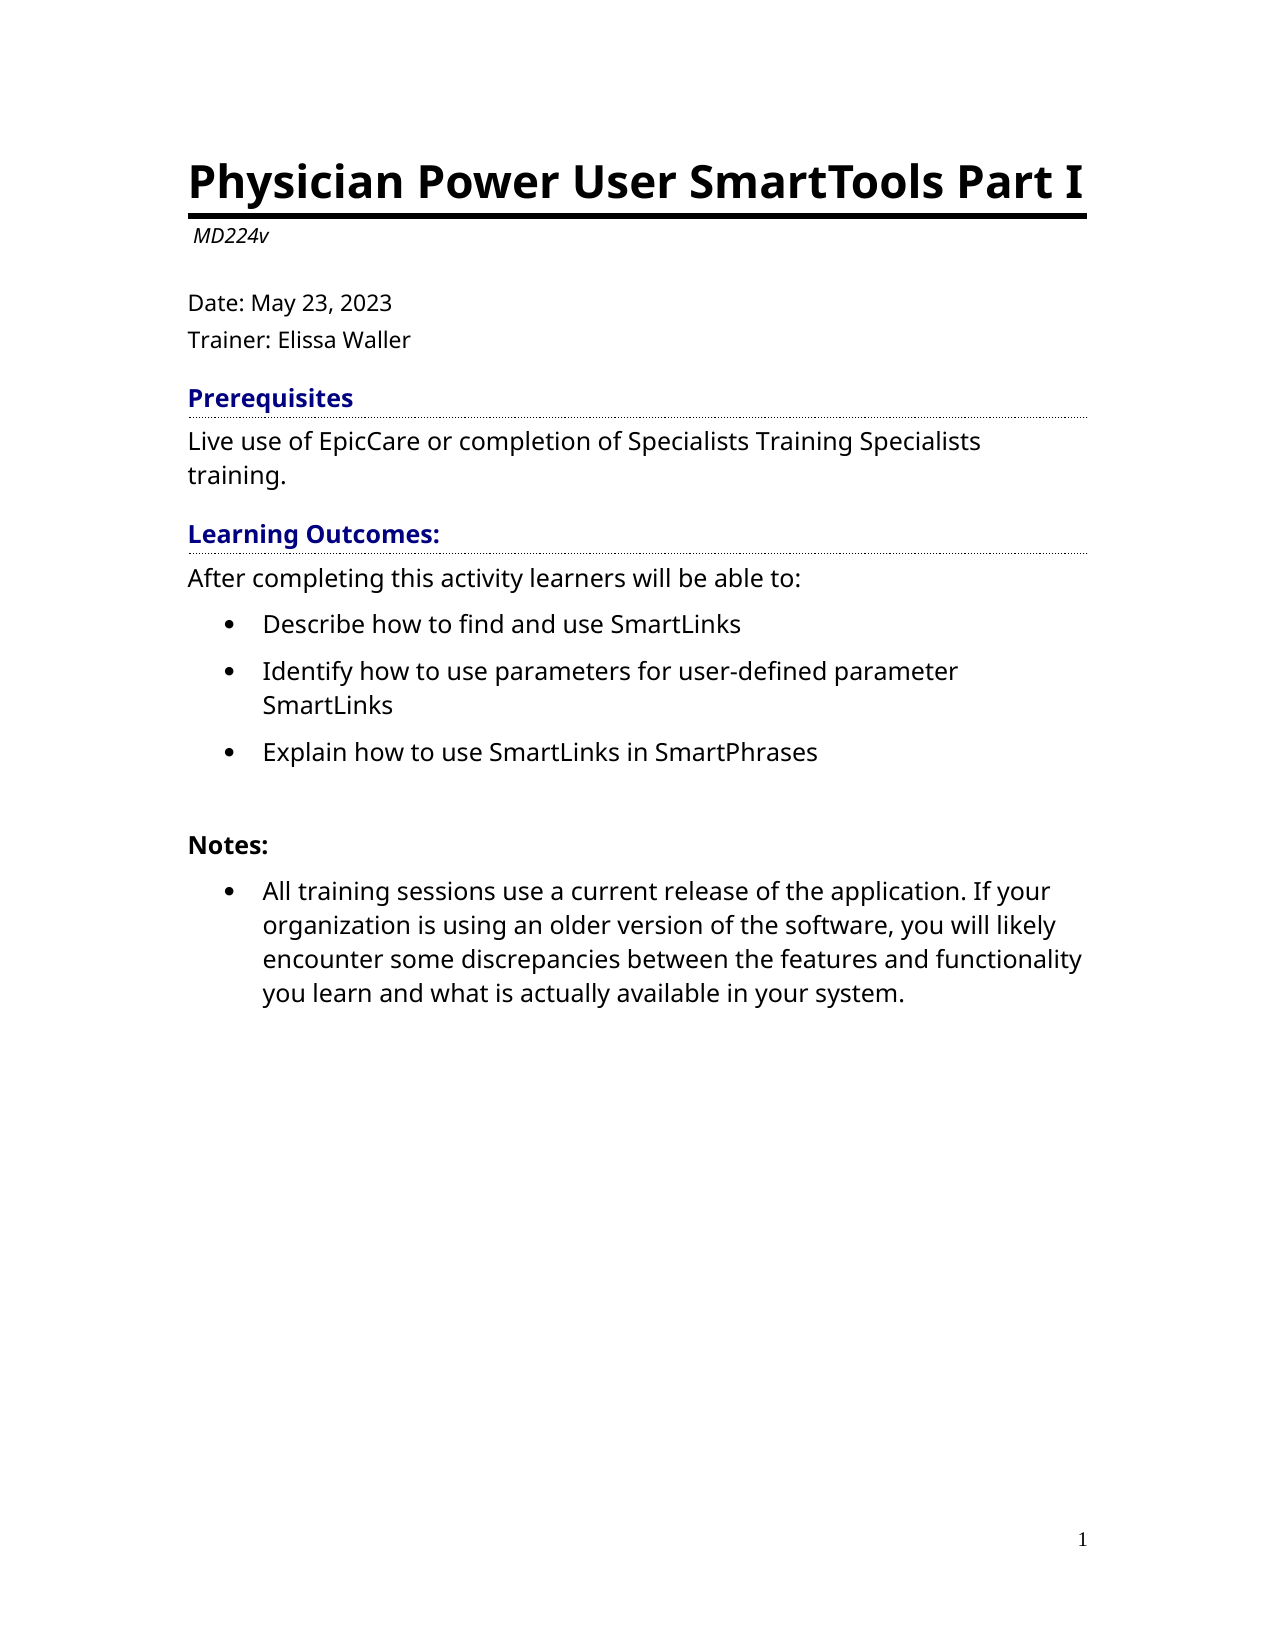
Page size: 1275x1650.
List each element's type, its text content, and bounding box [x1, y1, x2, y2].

subtitle Prerequisites [187, 380, 1087, 418]
text Notes: [187, 827, 1087, 861]
subtitle Date: May 23, 2023 [187, 287, 1087, 318]
subtitle Physician Power User SmartTools Part I [187, 150, 1275, 212]
text Live use of EpicCare or completion of Specialists Training Specialists training. [187, 424, 1087, 492]
text MD224v [187, 214, 1087, 249]
subtitle Learning Outcomes: [187, 517, 1087, 554]
subtitle Trainer: Elissa Waller [187, 324, 1087, 355]
list Identify how to use parameters for user-defined parameter SmartLinks [225, 653, 1087, 722]
list All training sessions use a current release of the application. If your organization is using an older version of the software, you will likely encounter some discrepancies between the features and functionality you learn and what is actually available in your system. [225, 874, 1087, 1010]
list Explain how to use SmartLinks in SmartPhrases [225, 734, 1087, 768]
list Describe how to find and use SmartLinks [225, 607, 1087, 641]
text After completing this activity learners will be able to: [187, 560, 1087, 594]
